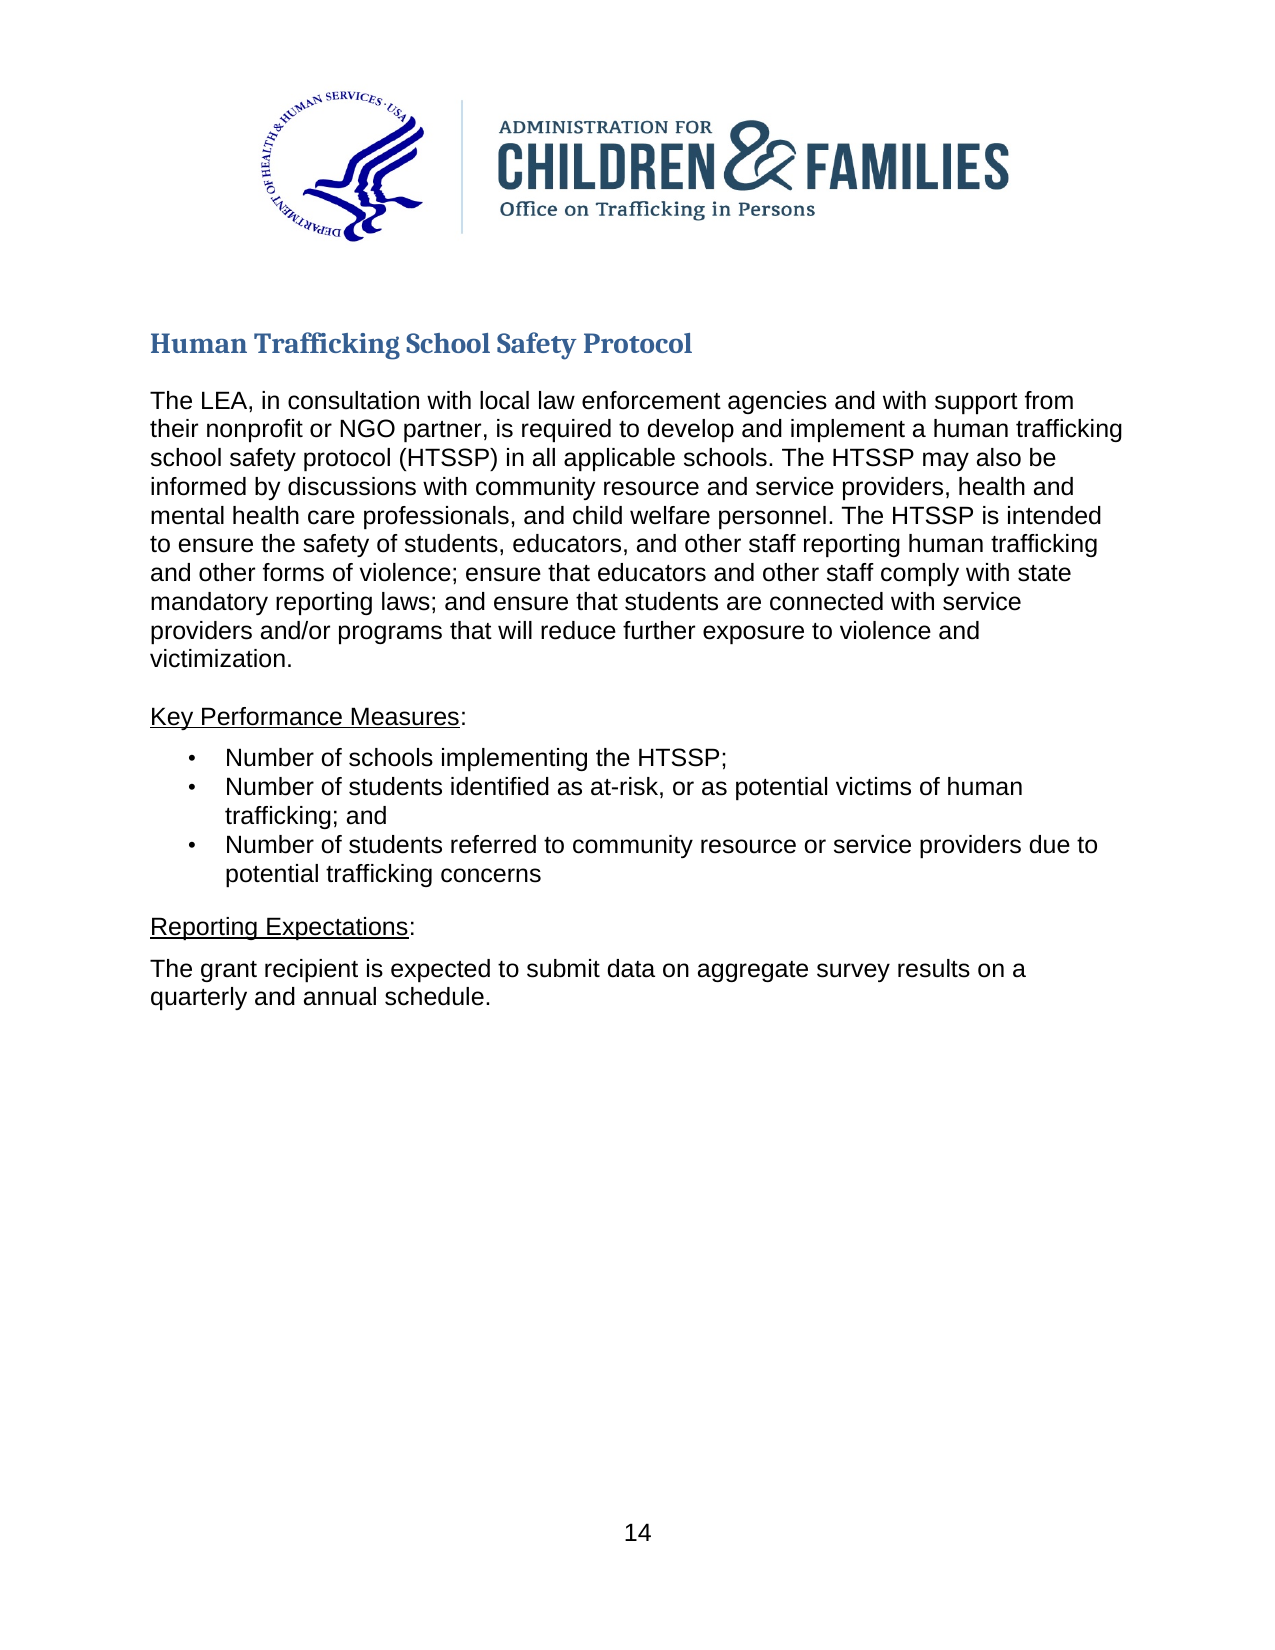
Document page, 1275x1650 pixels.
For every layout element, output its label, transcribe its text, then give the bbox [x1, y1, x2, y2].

text Reporting Expectations: [150, 912, 1125, 941]
subtitle Human Trafficking School Safety Protocol [150, 327, 1125, 361]
list Number of students identified as at-risk, or as potential victims of human trafficking; and [187, 772, 1125, 830]
list Number of schools implementing the HTSSP; [187, 743, 1125, 772]
text The grant recipient is expected to submit data on aggregate survey results on a quarterly and annual schedule. [150, 953, 1125, 1011]
text Key Performance Measures: [150, 702, 1125, 731]
text The LEA, in consultation with local law enforcement agencies and with support from their nonprofit or NGO partner, is required to develop and implement a human trafficking school safety protocol (HTSSP) in all applicable schools. The HTSSP may also be informed by discussions with community resource and service providers, health and mental health care professionals, and child welfare personnel. The HTSSP is intended to ensure the safety of students, educators, and other staff reporting human trafficking and other forms of violence; ensure that educators and other staff comply with state mandatory reporting laws; and ensure that students are connected with service providers and/or programs that will reduce further exposure to violence and victimization. [150, 386, 1125, 673]
picture [247, 75, 1028, 249]
list Number of students referred to community resource or service providers due to potential trafficking concerns [187, 830, 1125, 887]
